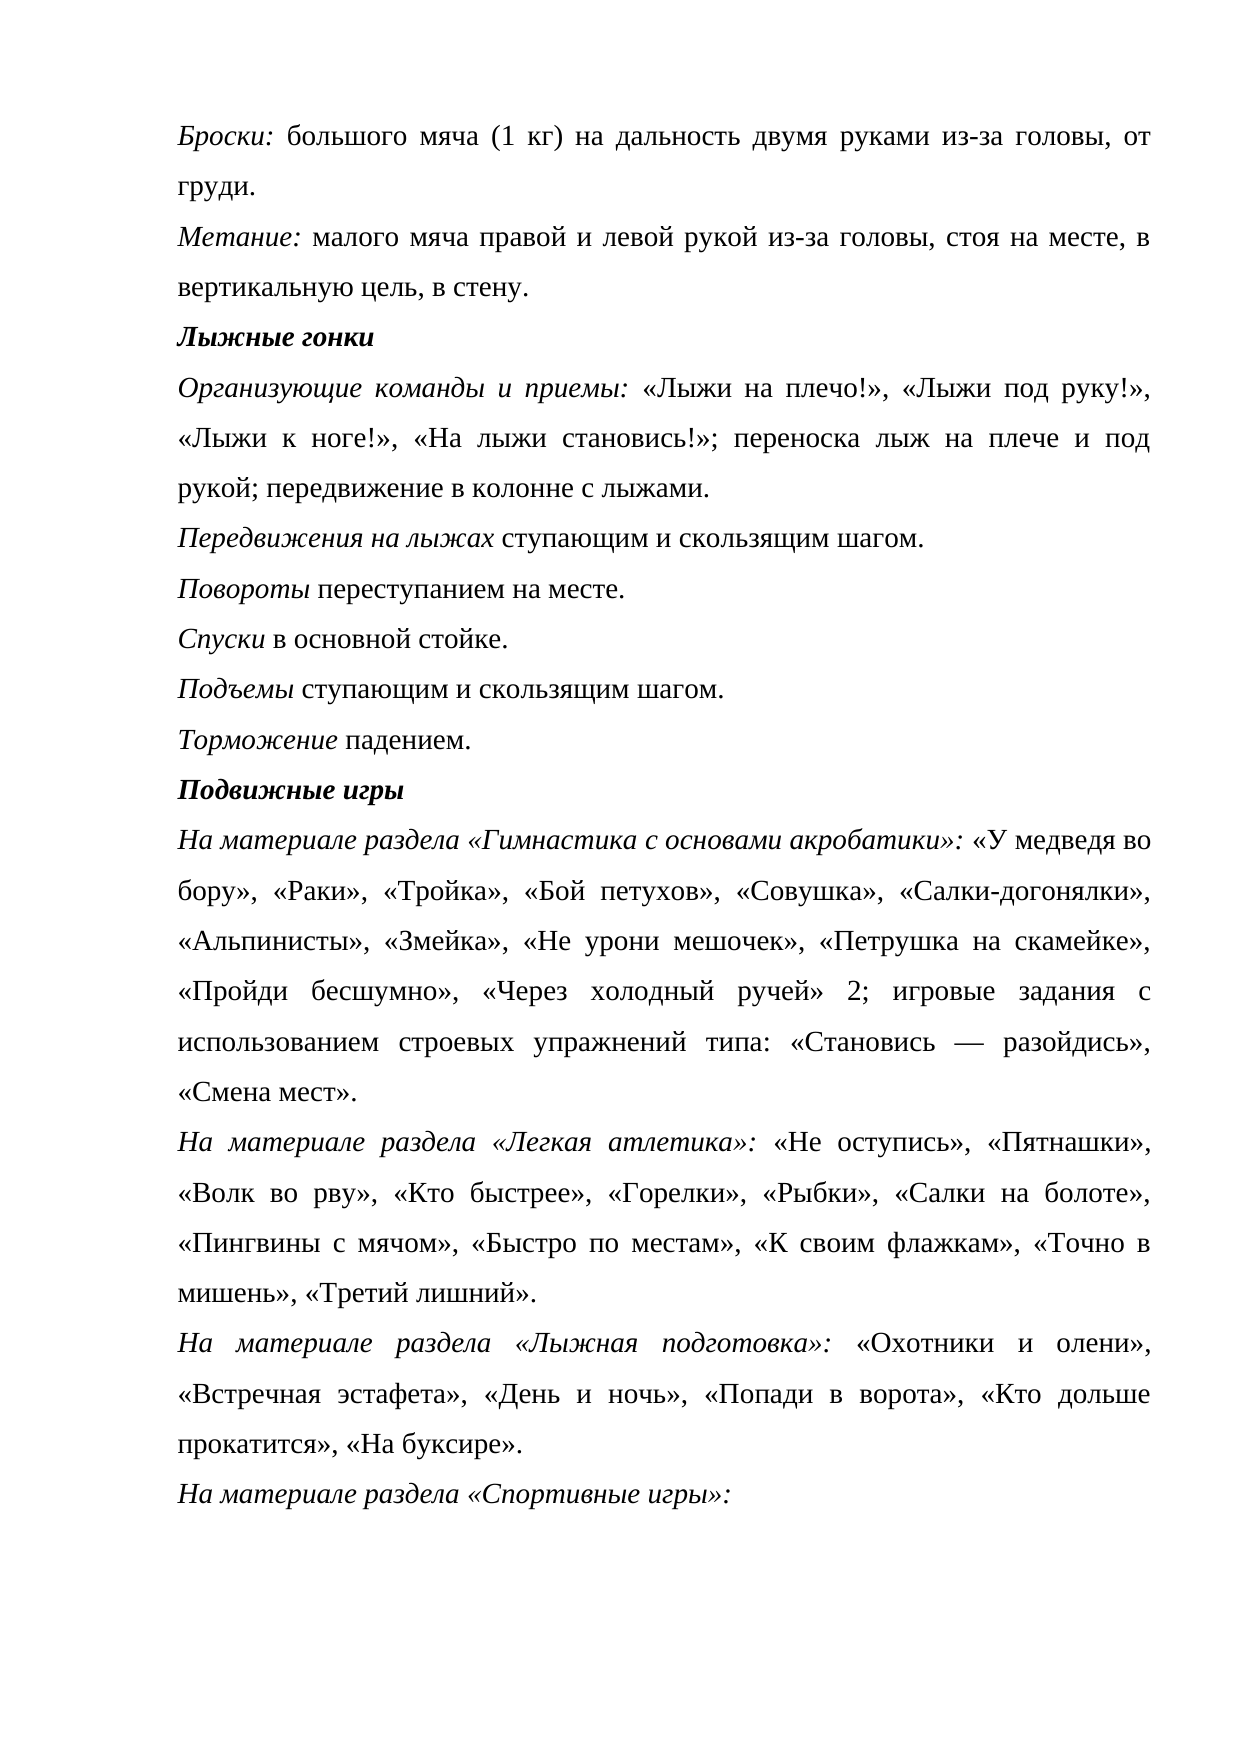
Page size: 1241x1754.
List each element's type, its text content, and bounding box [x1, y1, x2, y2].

text Спуски в основной стойке. [177, 621, 1152, 655]
text Передвижения на лыжах ступающим и скользящим шагом. [177, 521, 1152, 554]
text Организующие команды и приемы: «Лыжи на плечо!», «Лыжи под руку!», «Лыжи к ноге!», «На лыжи становись!»; переноска лыж на плече и под рукой; передвижение в колонне с лыжами. [177, 370, 1152, 504]
text На материале раздела «Лыжная подготовка»: «Охотники и олени», «Встречная эстафета», «День и ночь», «Попади в ворота», «Кто дольше прокатится», «На буксире». [177, 1326, 1152, 1460]
text На материале раздела «Легкая атлетика»: «Не оступись», «Пятнашки», «Волк во рву», «Кто быстрее», «Горелки», «Рыбки», «Салки на болоте», «Пингвины с мячом», «Быстро по местам», «К своим флажкам», «Точно в мишень», «Третий лишний». [177, 1124, 1152, 1309]
text Повороты переступанием на месте. [177, 571, 1152, 604]
text На материале раздела «Спортивные игры»: [177, 1477, 1152, 1510]
text Подъемы ступающим и скользящим шагом. [177, 672, 1152, 705]
text Торможение падением. [177, 722, 1152, 755]
text Лыжные гонки [177, 319, 1152, 353]
text Броски: большого мяча (1 кг) на дальность двумя руками из-за головы, от груди. [177, 118, 1152, 202]
text Метание: малого мяча правой и левой рукой из-за головы, стоя на месте, в вертикальную цель, в стену. [177, 219, 1152, 303]
text На материале раздела «Гимнастика с основами акробатики»: «У медведя во бору», «Раки», «Тройка», «Бой петухов», «Совушка», «Салки-догонялки», «Альпинисты», «Змейка», «Не урони мешочек», «Петрушка на скамейке», «Пройди бесшумно», «Через холодный ручей» 2; игровые задания с использованием строевых упражнений типа: «Становись — разойдись», «Смена мест». [177, 822, 1152, 1108]
text Подвижные игры [177, 772, 1152, 806]
